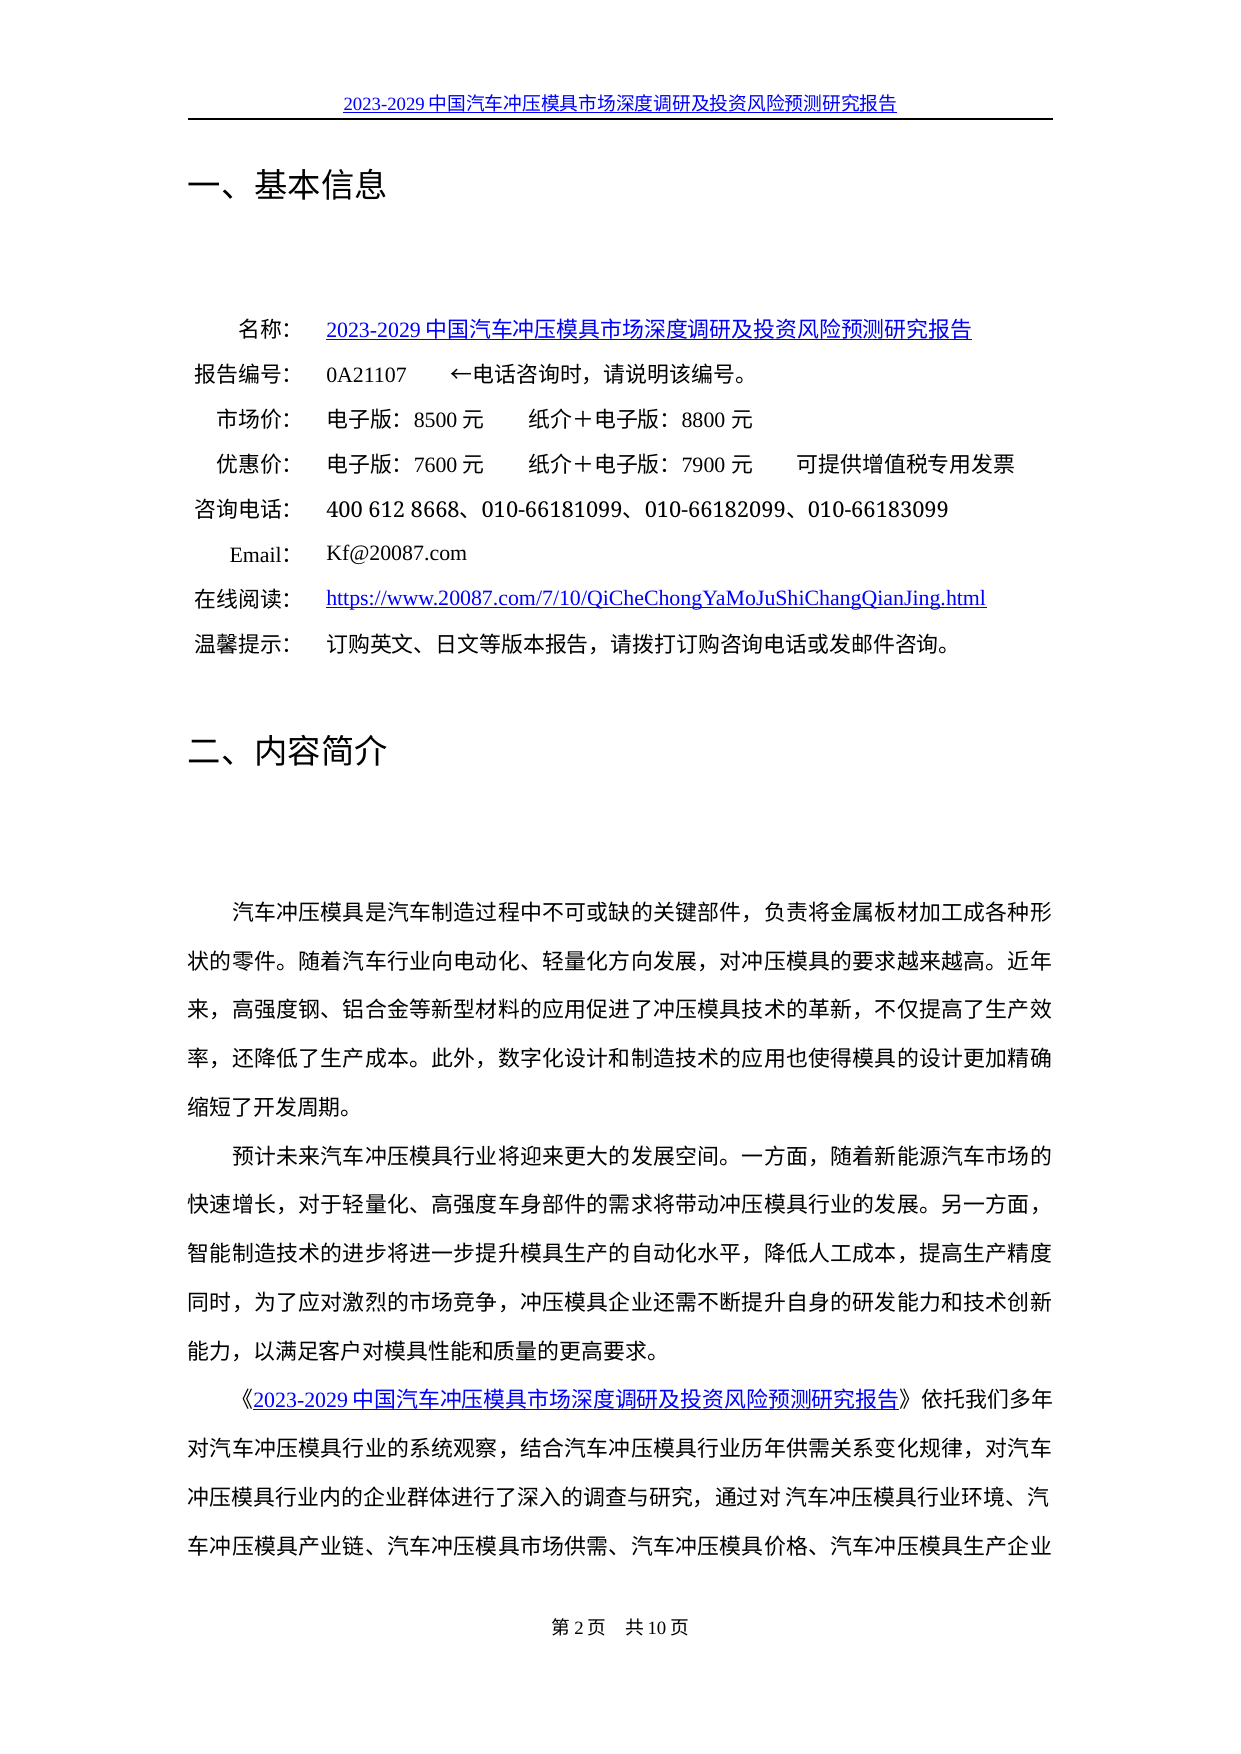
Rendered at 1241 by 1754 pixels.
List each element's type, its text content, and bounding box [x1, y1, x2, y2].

table_cell 订购英文、日文等版本报告，请拨打订购咨询电话或发邮件咨询。 [315, 627, 1073, 672]
table_cell 报告编号： [167, 357, 315, 402]
title 一、基本信息 [187, 150, 1053, 215]
table_cell 市场价： [167, 402, 315, 447]
table_header 2023-2029中国汽车冲压模具市场深度调研及投资风险预测研究报告 [315, 312, 1073, 357]
table_cell [315, 582, 1073, 627]
table_cell 0A21107 ←电话咨询时，请说明该编号。 [315, 357, 1073, 402]
table_cell 400 612 8668、010-66181099、010-66182099、010-66183099 [315, 492, 1073, 537]
table_cell 在线阅读： [167, 582, 315, 627]
table_header 名称： [167, 312, 315, 357]
table_cell 电子版：7600 元 纸介＋电子版：7900 元 可提供增值税专用发票 [315, 447, 1073, 492]
table_cell Email： [167, 537, 315, 582]
table_cell 咨询电话： [167, 492, 315, 537]
table_cell 优惠价： [167, 447, 315, 492]
table_cell 温馨提示： [167, 627, 315, 672]
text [187, 894, 1053, 1561]
table_cell 电子版：8500 元 纸介＋电子版：8800 元 [315, 402, 1073, 447]
title 二、内容简介 [187, 717, 1053, 782]
table_cell Kf@20087.com [315, 537, 1073, 582]
